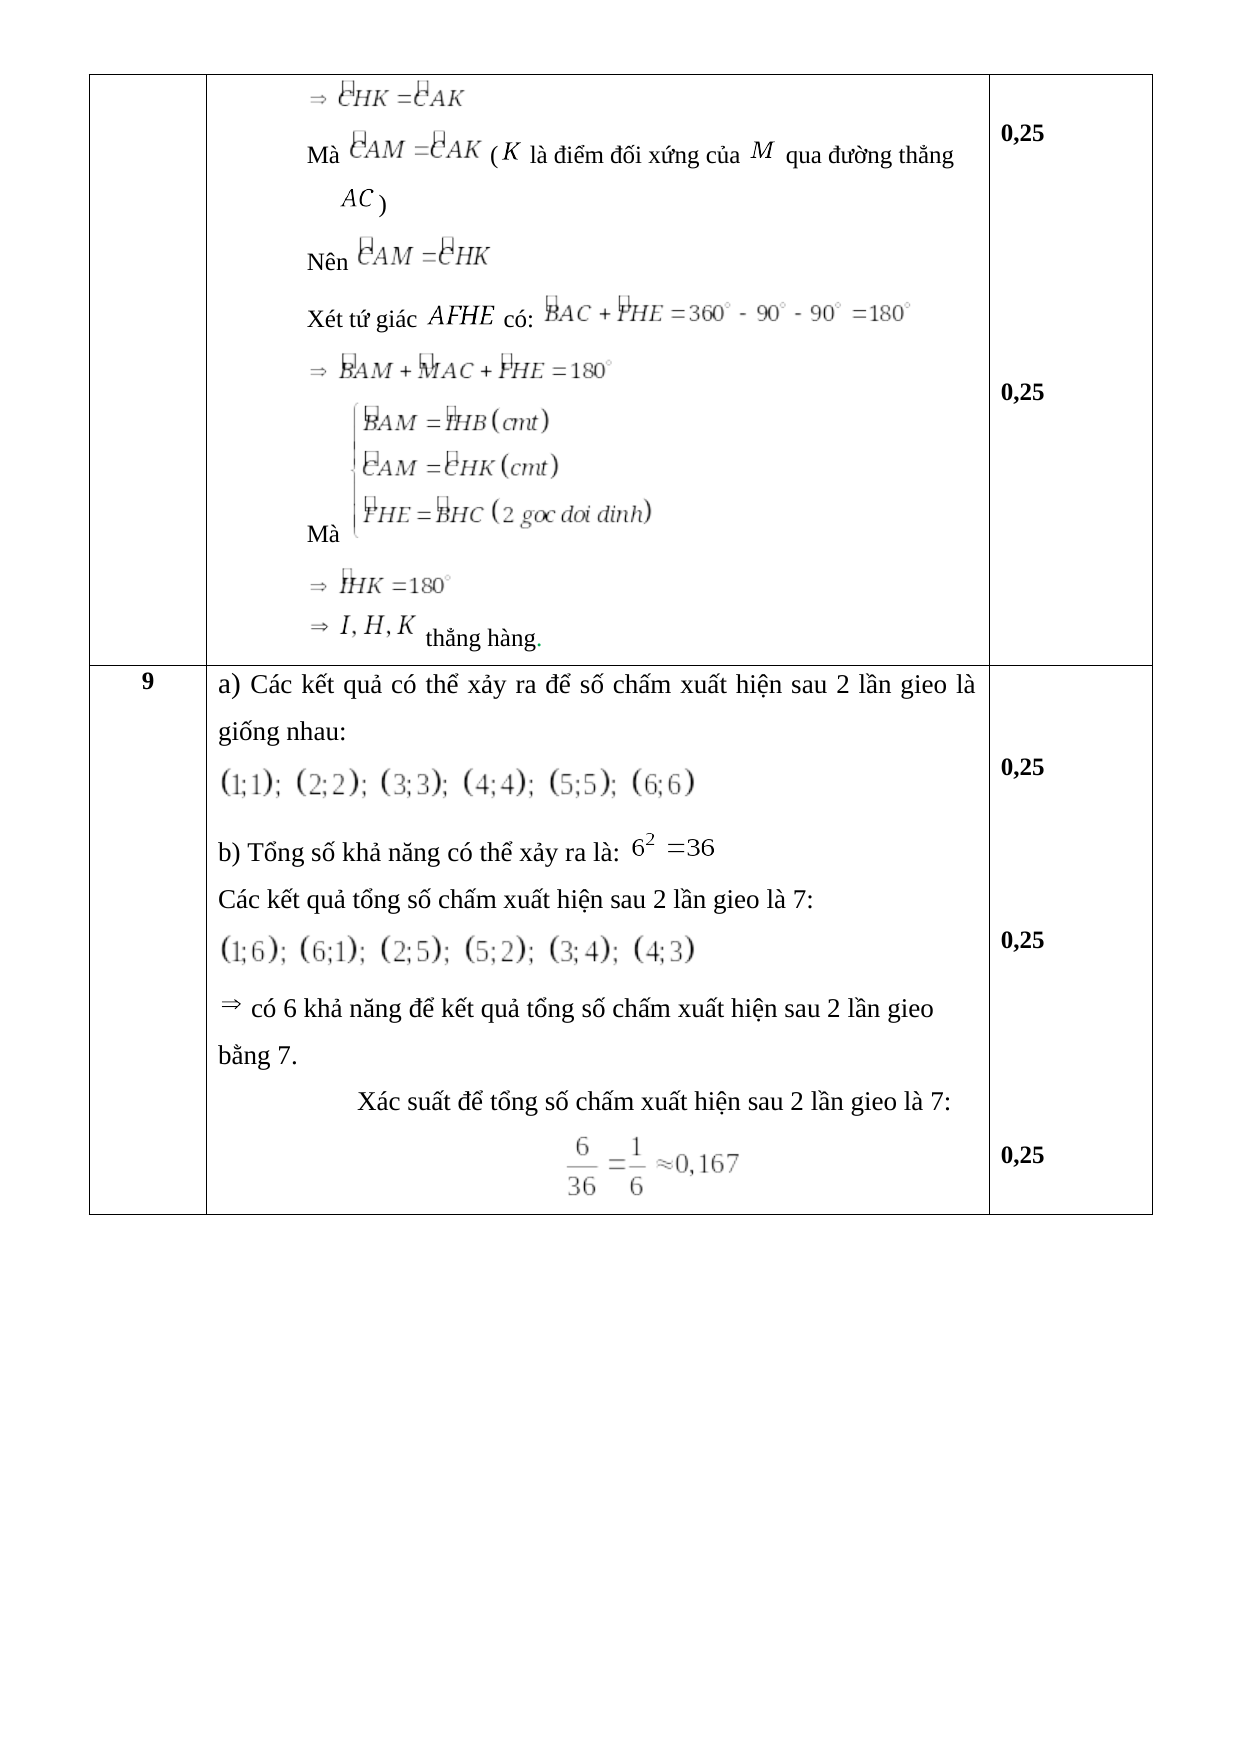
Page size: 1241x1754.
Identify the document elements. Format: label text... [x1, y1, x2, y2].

table_cell a) Các kết quả có thể xảy ra để số chấm xuất hiện sau 2 lần gieo là giống nhau: b) Tổng số khả năng có thể xảy ra là: Các kết quả tổng số chấm xuất hiện sau 2 lần gieo là 7: có 6 khả năng để kết quả tổng số chấm xuất hiện sau 2 lần gieo bằng 7. Xác suất để tổng số chấm xuất hiện sau 2 lần gieo là 7: [207, 666, 989, 1214]
table_cell 8 [90, 75, 206, 665]
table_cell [207, 75, 989, 665]
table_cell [990, 75, 1152, 665]
table_cell 9 [90, 666, 206, 1214]
table_cell 0,25 0,25 0,25 [990, 666, 1152, 1214]
